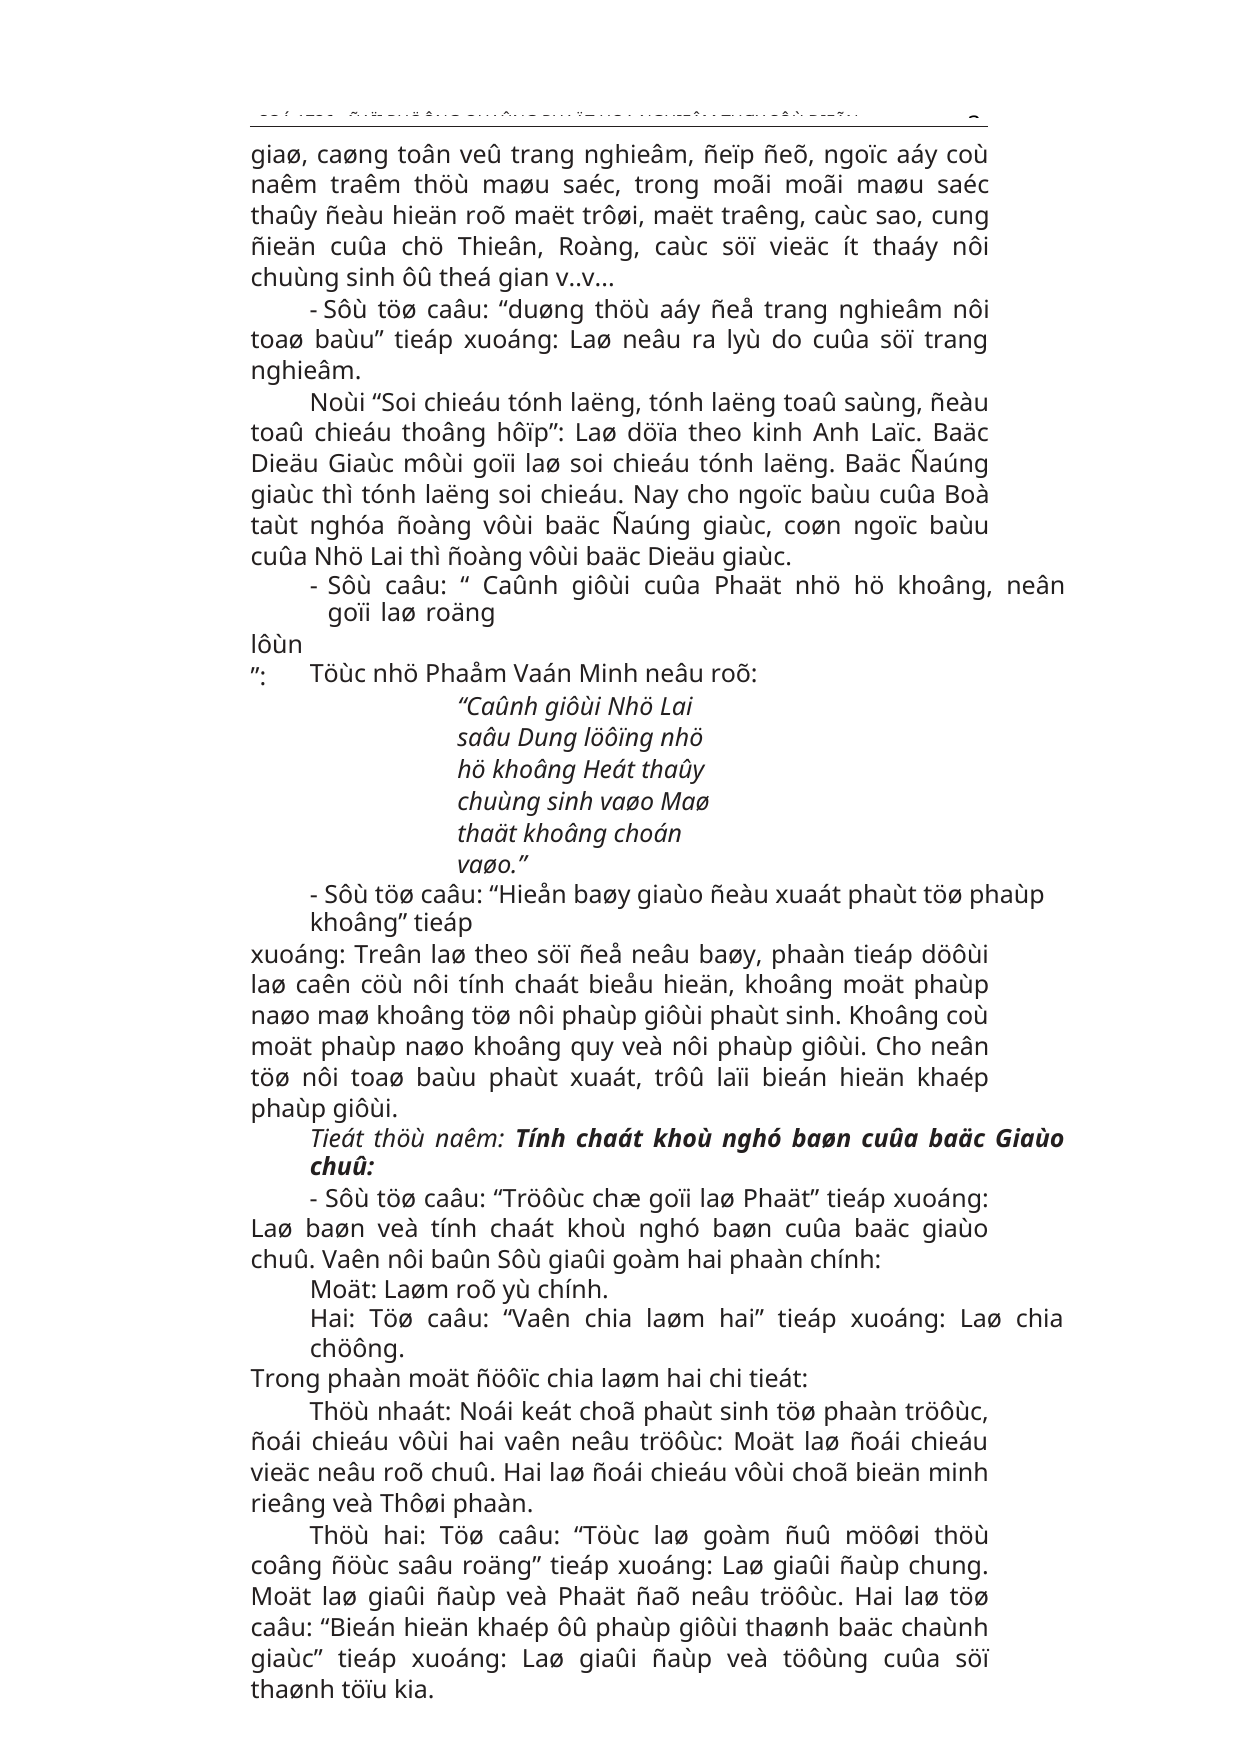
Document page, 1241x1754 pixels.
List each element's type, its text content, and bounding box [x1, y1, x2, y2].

list Sôù töø caâu: “duøng thöù aáy ñeå trang nghieâm nôi toaø baùu” tieáp xuoáng: Laø neâu ra lyù do cuûa söï trang nghieâm. [250, 293, 990, 387]
text Hai: Töø caâu: “Vaên chia laøm hai” tieáp xuoáng: Laø chia chöông. [309, 1304, 1065, 1363]
text - Sôù töø caâu: “Tröôùc chæ goïi laø Phaät” tieáp xuoáng: Laø baøn veà tính chaát khoù nghó baøn cuûa baäc giaùo chuû. Vaên nôi baûn Sôù giaûi goàm hai phaàn chính: [250, 1183, 990, 1276]
text Moät: Laøm roõ yù chính. [309, 1276, 1065, 1304]
text Tieát thöù naêm: Tính chaát khoù nghó baøn cuûa baäc Giaùo chuû: [309, 1125, 1065, 1181]
text Töùc nhö Phaåm Vaán Minh neâu roõ: [309, 657, 1065, 689]
text “Caûnh giôùi Nhö Lai saâu Dung löôïng nhö hö khoâng Heát thaûy chuùng sinh vaøo Maø thaät khoâng choán vaøo.” [457, 691, 728, 881]
text lôùn”: [250, 627, 303, 692]
text Trong phaàn moät ñöôïc chia laøm hai chi tieát: [250, 1363, 1065, 1394]
text - Sôù töø caâu: “Hieån baøy giaùo ñeàu xuaát phaùt töø phaùp khoâng” tieáp [309, 881, 1065, 937]
text Thöù hai: Töø caâu: “Töùc laø goàm ñuû möôøi thöù coâng ñöùc saâu roäng” tieáp xuoáng: Laø giaûi ñaùp chung. Moät laø giaûi ñaùp veà Phaät ñaõ neâu tröôùc. Hai laø töø caâu: “Bieán hieän khaép ôû phaùp giôùi thaønh baäc chaùnh giaùc” tieáp xuoáng: Laø giaûi ñaùp veà töôùng cuûa söï thaønh töïu kia. [250, 1519, 990, 1706]
text Noùi “Soi chieáu tónh laëng, tónh laëng toaû saùng, ñeàu toaû chieáu thoâng hôïp”: Laø döïa theo kinh Anh Laïc. Baäc Dieäu Giaùc môùi goïi laø soi chieáu tónh laëng. Baäc Ñaúng giaùc thì tónh laëng soi chieáu. Nay cho ngoïc baùu cuûa Boà taùt nghóa ñoàng vôùi baäc Ñaúng giaùc, coøn ngoïc baùu cuûa Nhö Lai thì ñoàng vôùi baäc Dieäu giaùc. [250, 387, 990, 573]
text xuoáng: Treân laø theo söï ñeå neâu baøy, phaàn tieáp döôùi laø caên cöù nôi tính chaát bieåu hieän, khoâng moät phaùp naøo maø khoâng töø nôi phaùp giôùi phaùt sinh. Khoâng coù moät phaùp naøo khoâng quy veà nôi phaùp giôùi. Cho neân töø nôi toaø baùu phaùt xuaát, trôû laïi bieán hieän khaép phaùp giôùi. [250, 939, 990, 1125]
text giaø, caøng toân veû trang nghieâm, ñeïp ñeõ, ngoïc aáy coù naêm traêm thöù maøu saéc, trong moãi moãi maøu saéc thaûy ñeàu hieän roõ maët trôøi, maët traêng, caùc sao, cung ñieän cuûa chö Thieân, Roàng, caùc söï vieäc ít thaáy nôi chuùng sinh ôû theá gian v..v... [250, 138, 990, 293]
text Thöù nhaát: Noái keát choã phaùt sinh töø phaàn tröôùc, ñoái chieáu vôùi hai vaên neâu tröôùc: Moät laø ñoái chieáu vieäc neâu roõ chuû. Hai laø ñoái chieáu vôùi choã bieän minh rieâng veà Thôøi phaàn. [250, 1395, 990, 1519]
list Sôù caâu: “ Caûnh giôùi cuûa Phaät nhö hö khoâng, neân goïi laø roäng [309, 573, 1065, 627]
